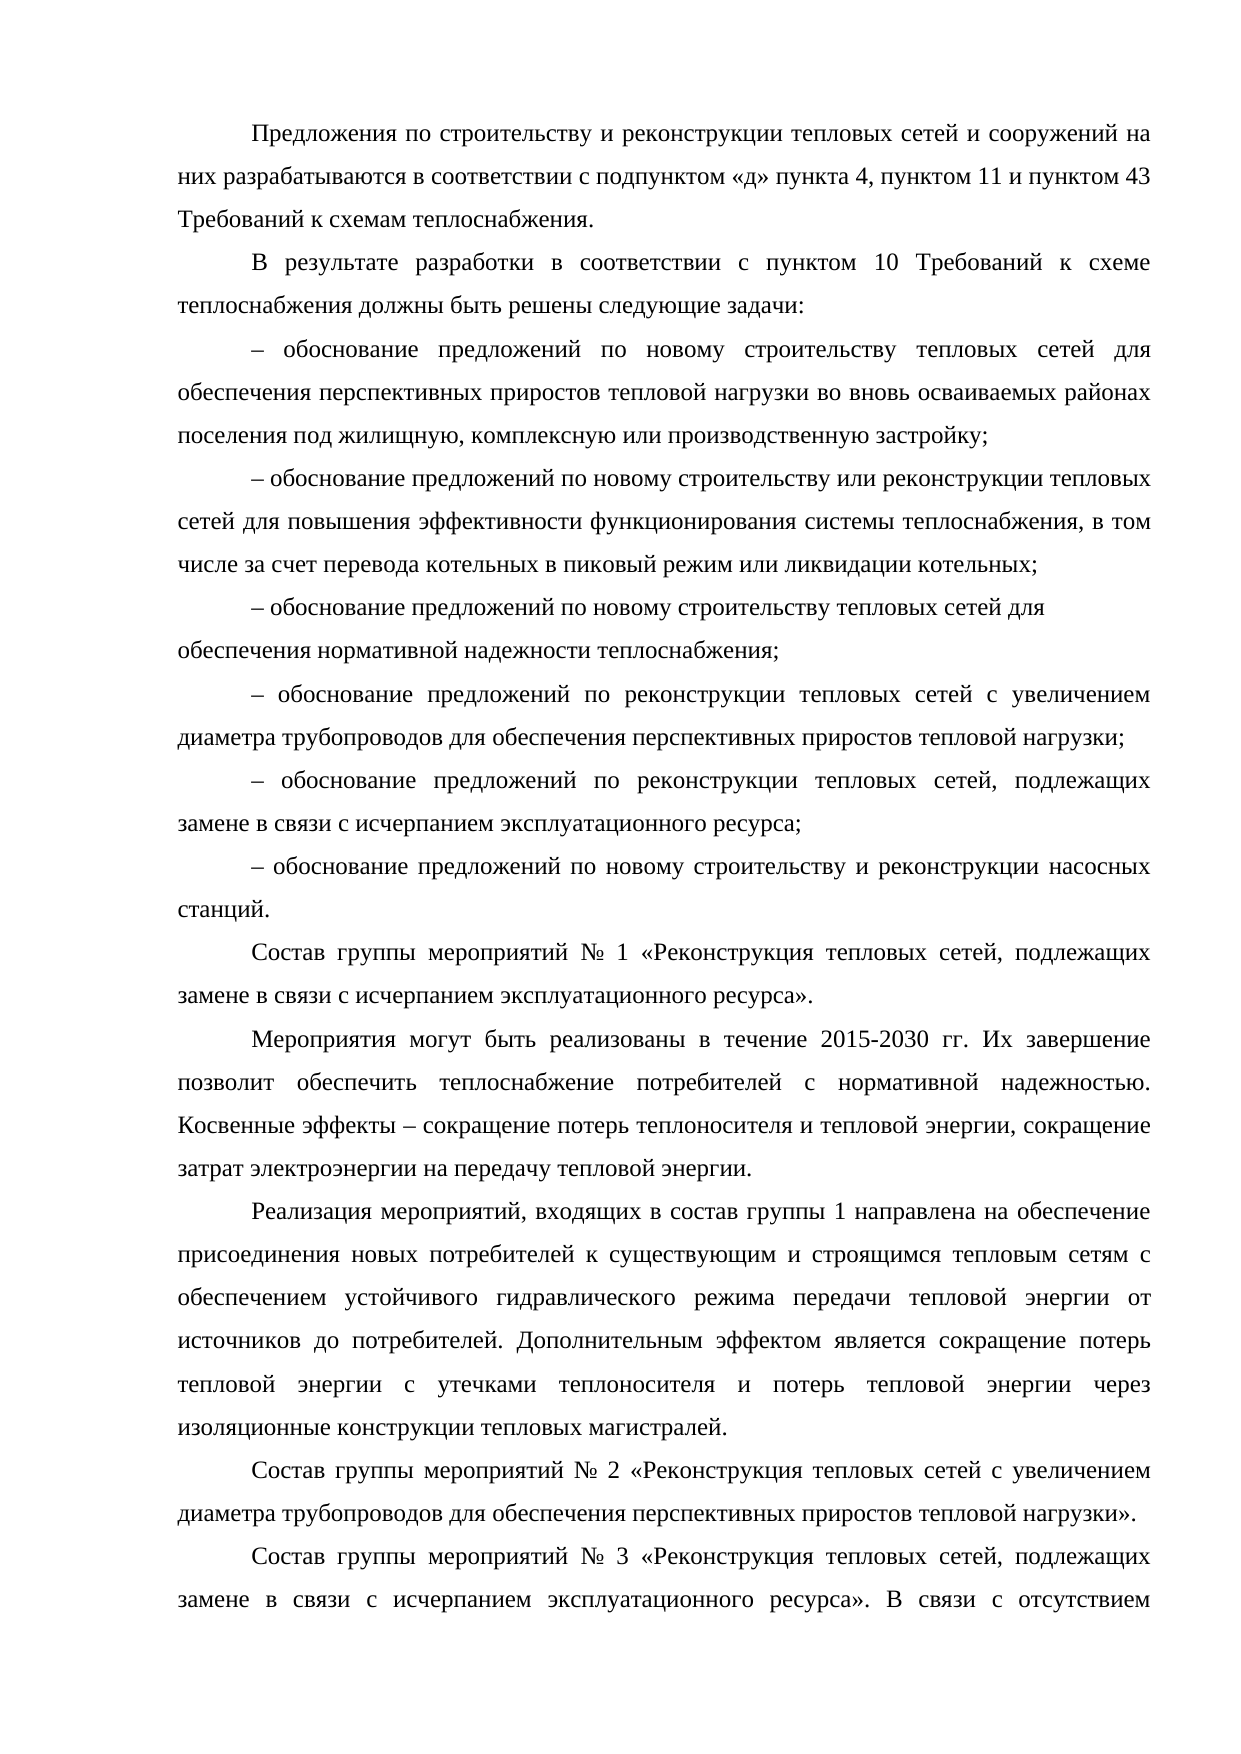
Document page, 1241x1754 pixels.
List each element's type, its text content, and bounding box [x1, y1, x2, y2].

text – обоснование предложений по реконструкции тепловых сетей с увеличением диаметра трубопроводов для обеспечения перспективных приростов тепловой нагрузки; [177, 679, 1152, 751]
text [177, 1541, 1152, 1613]
text – обоснование предложений по реконструкции тепловых сетей, подлежащих замене в связи с исчерпанием эксплуатационного ресурса; [177, 765, 1152, 837]
text – обоснование предложений по новому строительству тепловых сетей для [177, 592, 1152, 621]
text Реализация мероприятий, входящих в состав группы 1 направлена на обеспечение присоединения новых потребителей к существующим и строящимся тепловым сетям с обеспечением устойчивого гидравлического режима передачи тепловой энергии от источников до потребителей. Дополнительным эффектом является сокращение потерь тепловой энергии с утечками теплоносителя и потерь тепловой энергии через изоляционные конструкции тепловых магистралей. [177, 1196, 1152, 1441]
text В результате разработки в соответствии с пунктом 10 Требований к схеме теплоснабжения должны быть решены следующие задачи: [177, 247, 1152, 319]
text Состав группы мероприятий № 1 «Реконструкция тепловых сетей, подлежащих замене в связи с исчерпанием эксплуатационного ресурса». [177, 937, 1152, 1009]
text – обоснование предложений по новому строительству или реконструкции тепловых сетей для повышения эффективности функционирования системы теплоснабжения, в том числе за счет перевода котельных в пиковый режим или ликвидации котельных; [177, 463, 1152, 578]
text Состав группы мероприятий № 2 «Реконструкция тепловых сетей с увеличением диаметра трубопроводов для обеспечения перспективных приростов тепловой нагрузки». [177, 1455, 1152, 1527]
text обеспечения нормативной надежности теплоснабжения; [177, 636, 1152, 664]
text Мероприятия могут быть реализованы в течение 2015-2030 гг. Их завершение позволит обеспечить теплоснабжение потребителей с нормативной надежностью. Косвенные эффекты – сокращение потерь теплоносителя и тепловой энергии, сокращение затрат электроэнергии на передачу тепловой энергии. [177, 1024, 1152, 1182]
text Предложения по строительству и реконструкции тепловых сетей и сооружений на них разрабатываются в соответствии с подпунктом «д» пункта 4, пунктом 11 и пунктом 43 Требований к схемам теплоснабжения. [177, 118, 1152, 233]
text – обоснование предложений по новому строительству и реконструкции насосных станций. [177, 851, 1152, 923]
text – обоснование предложений по новому строительству тепловых сетей для обеспечения перспективных приростов тепловой нагрузки во вновь осваиваемых районах поселения под жилищную, комплексную или производственную застройку; [177, 334, 1152, 449]
